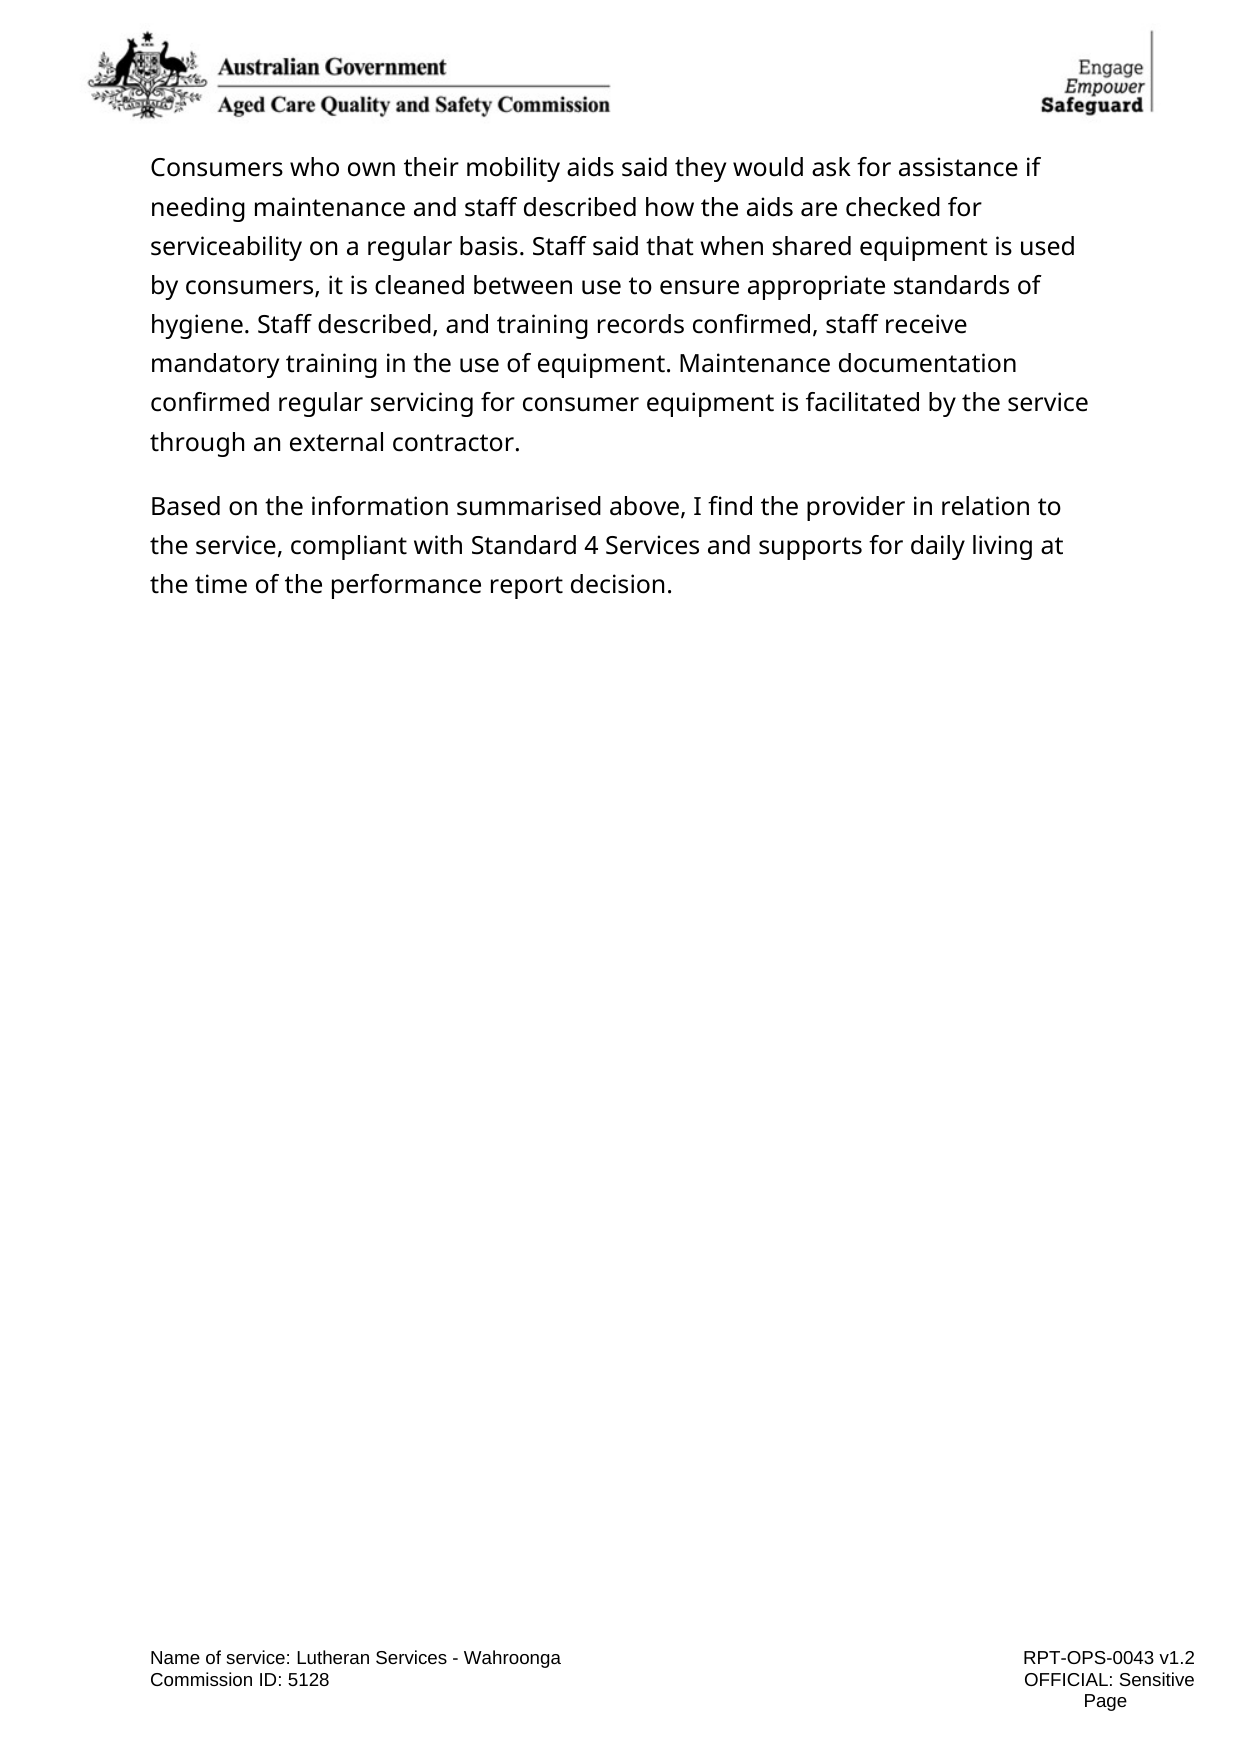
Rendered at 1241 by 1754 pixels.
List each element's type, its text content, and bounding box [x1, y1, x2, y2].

text Based on the information summarised above, I find the provider in relation to the service, compliant with Standard 4 Services and supports for daily living at the time of the performance report decision. [150, 488, 1090, 601]
text Consumers who own their mobility aids said they would ask for assistance if needing maintenance and staff described how the aids are checked for serviceability on a regular basis. Staff said that when shared equipment is used by consumers, it is cleaned between use to ensure appropriate standards of hygiene. Staff described, and training records confirmed, staff receive mandatory training in the use of equipment. Maintenance documentation confirmed regular servicing for consumer equipment is facilitated by the service through an external contractor. [150, 150, 1090, 458]
picture [0, 23, 1241, 131]
